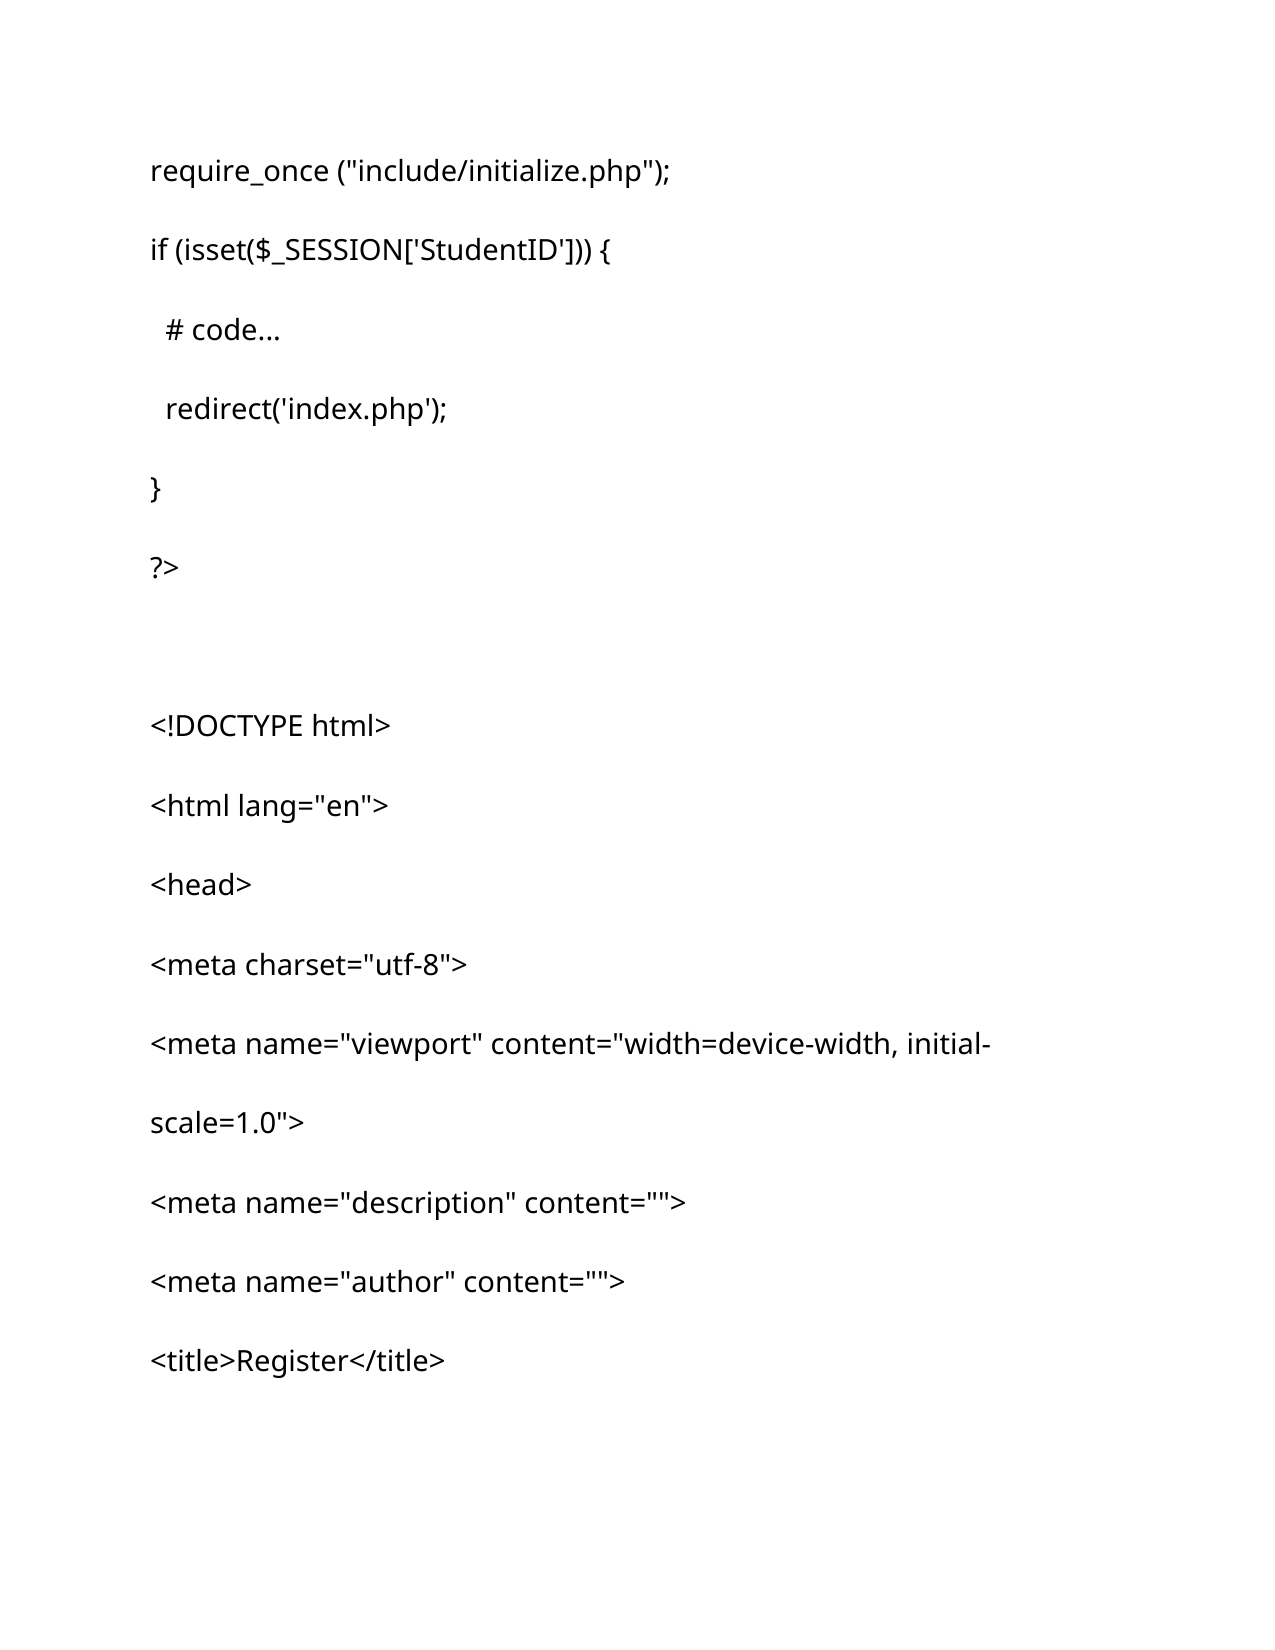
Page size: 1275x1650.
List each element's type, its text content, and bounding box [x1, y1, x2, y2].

text <meta name="author" content=""> [150, 1261, 1125, 1301]
text <html lang="en"> [150, 785, 1125, 825]
text } [150, 467, 1125, 507]
text ?> [150, 547, 1125, 587]
text <!DOCTYPE html> [150, 706, 1125, 745]
text require_once ("include/initialize.php"); [150, 150, 1125, 190]
text <head> [150, 864, 1125, 904]
text <meta charset="utf-8"> [150, 944, 1125, 983]
text <meta name="description" content=""> [150, 1182, 1125, 1222]
text if (isset($_SESSION['StudentID'])) { [150, 229, 1125, 269]
text # code... [150, 309, 1125, 348]
text <meta name="viewport" content="width=device-width, initial-scale=1.0"> [150, 1023, 1125, 1142]
text <title>Register</title> [150, 1341, 1125, 1380]
text redirect('index.php'); [150, 388, 1125, 428]
